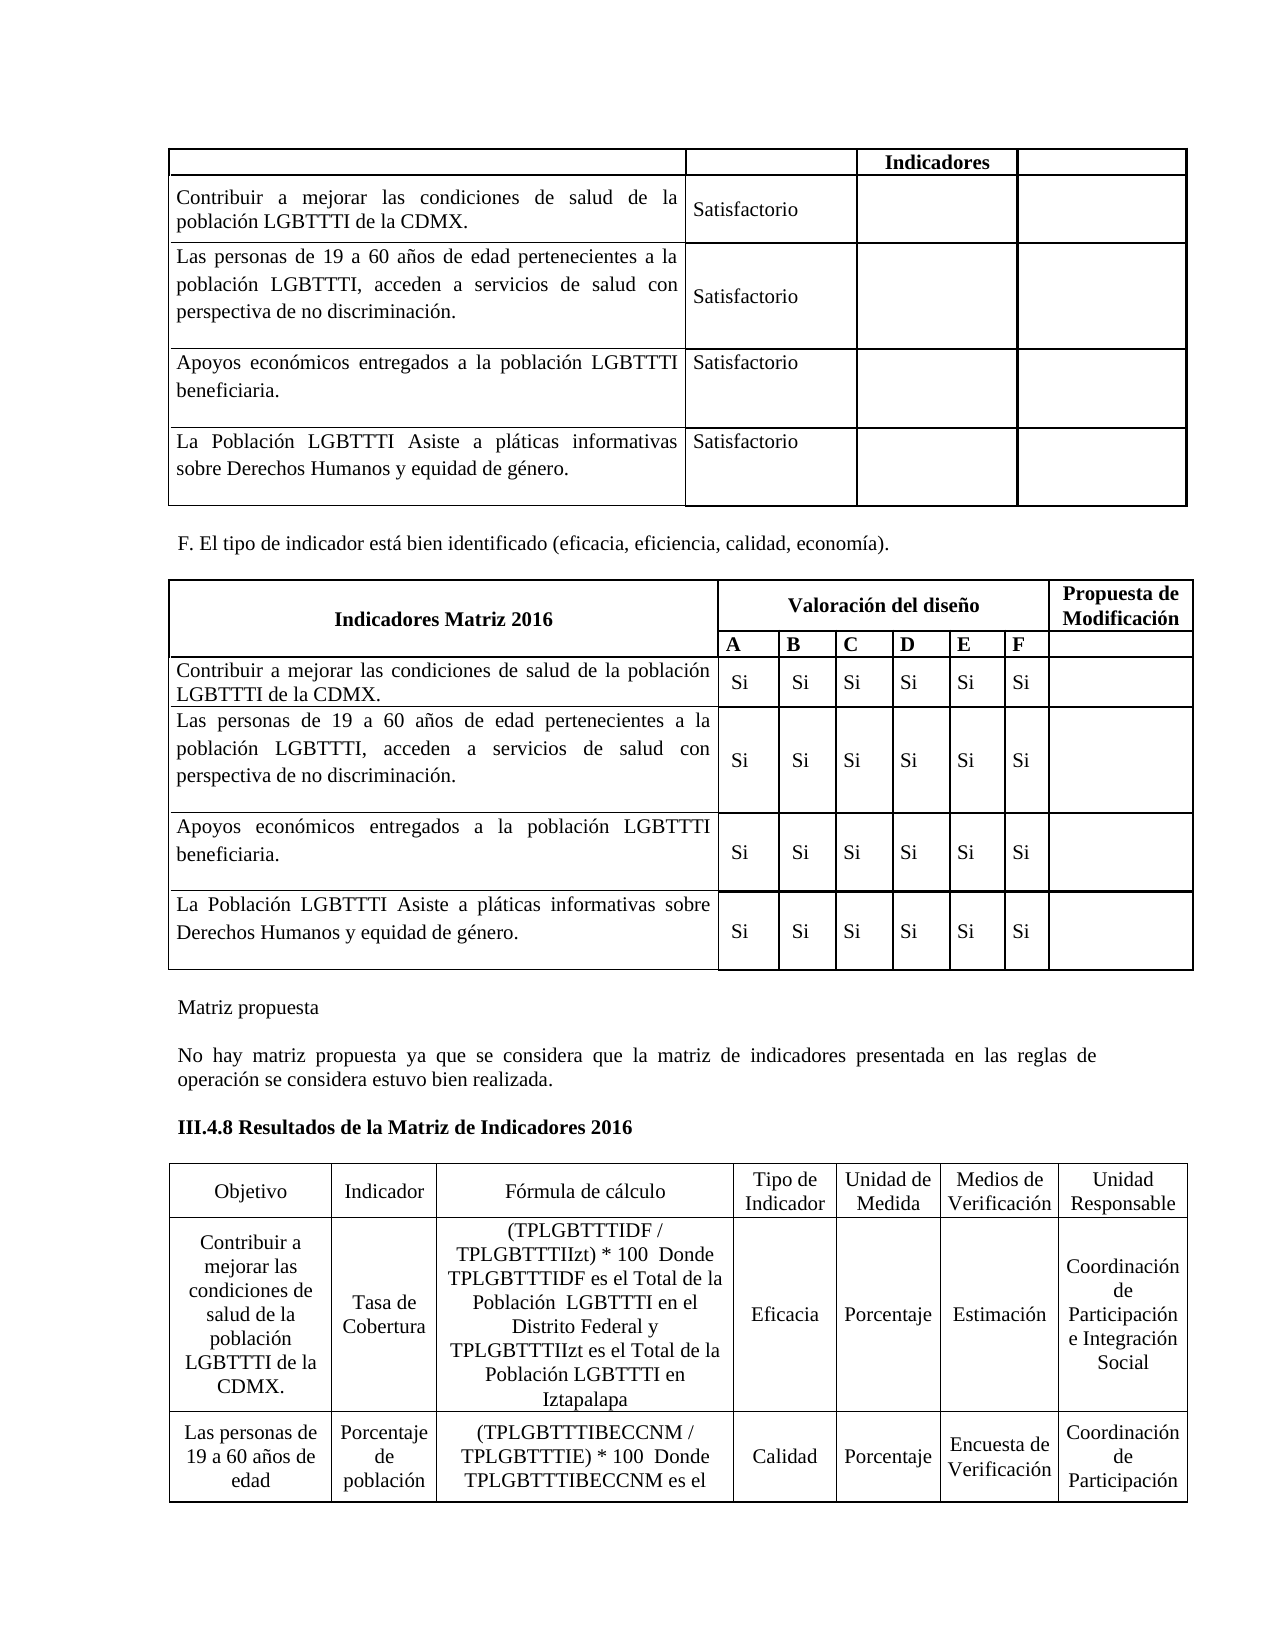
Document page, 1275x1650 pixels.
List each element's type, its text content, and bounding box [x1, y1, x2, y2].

table_cell Coordinación de Participación e Integración Social [1059, 1218, 1187, 1411]
table_cell Si [780, 708, 835, 812]
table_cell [687, 150, 856, 174]
table_cell Satisfactorio [686, 244, 856, 348]
table_cell Si [951, 708, 1004, 812]
table_cell Si [1006, 658, 1048, 706]
table_cell Si [837, 893, 892, 969]
table_cell Si [1006, 814, 1048, 890]
table_cell Si [894, 814, 949, 890]
text Matriz propuesta [177, 995, 1098, 1019]
table_cell [1019, 350, 1185, 427]
table_cell [858, 350, 1016, 427]
table_header Tipo de Indicador [734, 1164, 836, 1217]
table_cell Porcentaje [837, 1412, 940, 1501]
table_header Unidad de Medida [837, 1164, 940, 1217]
table_cell La Población LGBTTTI Asiste a pláticas informativas sobre Derechos Humanos y equidad de género. [169, 890, 718, 969]
table_cell Si [951, 893, 1004, 969]
table_cell Si [719, 814, 778, 890]
table_cell Satisfactorio [686, 429, 856, 505]
table_header Valoración del diseño [719, 581, 1048, 629]
table_cell Contribuir a mejorar las condiciones de salud de la población LGBTTTI de la CDMX. [169, 175, 685, 242]
table_header Objetivo [170, 1164, 331, 1217]
table_cell Si [1006, 893, 1048, 969]
table_cell Si [780, 658, 835, 706]
table_cell Si [837, 658, 892, 706]
table_header Propuesta de Modificación [1050, 581, 1192, 629]
text F. El tipo de indicador está bien identificado (eficacia, eficiencia, calidad, economía). [177, 531, 1098, 555]
table_cell Si [837, 708, 892, 812]
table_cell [1059, 1412, 1187, 1501]
table_cell Si [951, 658, 1004, 706]
table_cell Las personas de 19 a 60 años de edad pertenecientes a la población LGBTTTI, acceden a servicios de salud con perspectiva de no discriminación. [169, 242, 685, 348]
table_cell Si [894, 708, 949, 812]
table_header Indicadores Matriz 2016 [170, 581, 717, 656]
table_header Medios de Verificación [941, 1164, 1058, 1217]
table_cell Si [894, 893, 949, 969]
table_cell [1050, 632, 1192, 656]
table_cell Si [1006, 708, 1048, 812]
table_cell Satisfactorio [686, 176, 856, 242]
table_cell C [837, 632, 892, 656]
table_cell Apoyos económicos entregados a la población LGBTTTI beneficiaria. [169, 812, 718, 890]
text No hay matriz propuesta ya que se considera que la matriz de indicadores presentada en las reglas de operación se considera estuvo bien realizada. [177, 1043, 1098, 1091]
table_cell [1050, 658, 1192, 706]
table_cell Las personas de 19 a 60 años de edad pertenecientes a la población LGBTTTI, acceden a servicios de salud con perspectiva de no discriminación. [169, 706, 718, 812]
table_cell (TPLGBTTTIDF / TPLGBTTTIIzt) * 100 Donde TPLGBTTTIDF es el Total de la Población LGBTTTI en el Distrito Federal y TPLGBTTTIIzt es el Total de la Población LGBTTTI en Iztapalapa [437, 1218, 733, 1411]
table_cell [1019, 244, 1185, 348]
table_cell Contribuir a mejorar las condiciones de salud de la población LGBTTTI de la CDMX. [169, 657, 718, 706]
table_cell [858, 150, 1016, 174]
table_header Unidad Responsable [1059, 1164, 1187, 1217]
table_cell Porcentaje [837, 1218, 940, 1411]
table_cell La Población LGBTTTI Asiste a pláticas informativas sobre Derechos Humanos y equidad de género. [169, 427, 685, 505]
text III.4.8 Resultados de la Matriz de Indicadores 2016 [177, 1115, 1098, 1139]
table_cell Tasa de Cobertura [332, 1218, 436, 1411]
table_cell Estimación [941, 1218, 1058, 1411]
table_cell [1050, 814, 1192, 890]
table_cell [858, 244, 1016, 348]
table_cell E [951, 632, 1004, 656]
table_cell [170, 1412, 331, 1501]
table_cell D [894, 632, 949, 656]
table_header Indicador [332, 1164, 436, 1217]
table_cell [858, 176, 1016, 242]
table_cell Si [780, 893, 835, 969]
table_cell [1050, 708, 1192, 812]
table_cell [1050, 893, 1192, 969]
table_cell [332, 1412, 436, 1501]
table_cell [1019, 429, 1185, 505]
table_cell Apoyos económicos entregados a la población LGBTTTI beneficiaria. [169, 348, 685, 427]
table_cell Si [719, 893, 778, 969]
table_cell A [719, 632, 778, 656]
table_cell Si [951, 814, 1004, 890]
table_header Fórmula de cálculo [437, 1164, 733, 1217]
table_cell [858, 429, 1016, 505]
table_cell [437, 1412, 733, 1501]
table_cell Si [780, 814, 835, 890]
table_cell Calidad [734, 1412, 836, 1501]
table_cell F [1006, 632, 1048, 656]
table_cell Si [719, 708, 778, 812]
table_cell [941, 1412, 1058, 1501]
table_cell Si [837, 814, 892, 890]
table_cell Contribuir a mejorar las condiciones de salud de la población LGBTTTI de la CDMX. [170, 1218, 331, 1411]
table_cell Si [719, 658, 778, 706]
table_cell Satisfactorio [686, 350, 856, 427]
table_cell Eficacia [734, 1218, 836, 1411]
table_cell [1019, 176, 1185, 242]
table_cell Si [894, 658, 949, 706]
table_cell B [780, 632, 835, 656]
